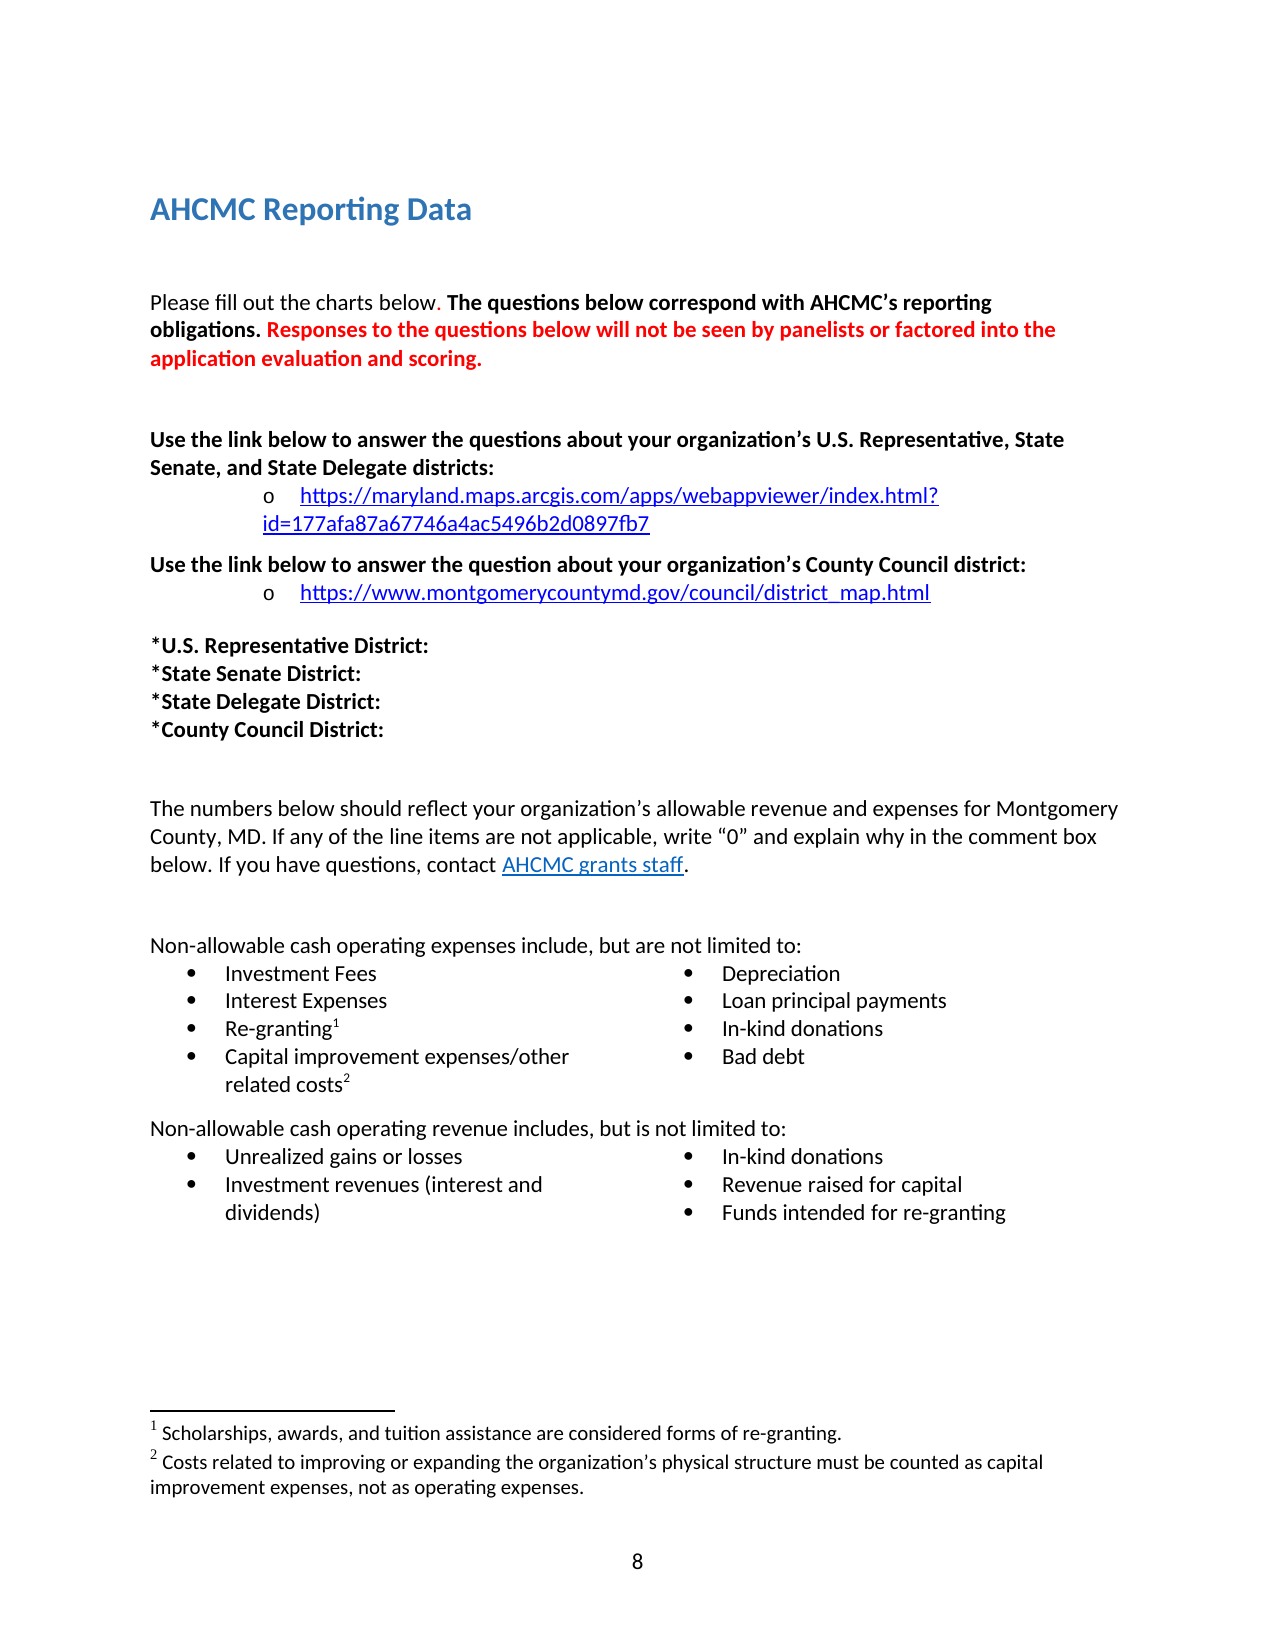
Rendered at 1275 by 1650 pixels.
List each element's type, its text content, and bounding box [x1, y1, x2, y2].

text Non-allowable cash operating revenue includes, but is not limited to: [150, 1115, 1125, 1142]
list https://maryland.maps.arcgis.com/apps/webappviewer/index.html?id=177afa87a67746a4ac5496b2d0897fb7 [262, 481, 1125, 537]
list Bad debt [684, 1042, 1125, 1070]
list Investment revenues (interest and dividends) [187, 1170, 628, 1226]
list Capital improvement expenses/other related costs [187, 1042, 628, 1098]
text *County Council District: [150, 715, 1125, 743]
list Unrealized gains or losses [187, 1142, 628, 1170]
list Loan principal payments [684, 987, 1125, 1014]
subtitle AHCMC Reporting Data [150, 187, 1125, 228]
list Investment Fees [187, 959, 628, 987]
text Use the link below to answer the question about your organization’s County Council district: [150, 550, 1125, 578]
text *U.S. Representative District: [150, 631, 1125, 659]
list Revenue raised for capital [684, 1170, 1125, 1198]
list In-kind donations [684, 1014, 1125, 1042]
text The numbers below should reflect your organization’s allowable revenue and expenses for Montgomery County, MD. If any of the line items are not applicable, write “0” and explain why in the comment box below. If you have questions, contact AHCMC grants staff. [150, 794, 1125, 878]
text Non-allowable cash operating expenses include, but are not limited to: [150, 931, 1125, 959]
list In-kind donations [684, 1142, 1125, 1170]
text Use the link below to answer the questions about your organization’s U.S. Representative, State Senate, and State Delegate districts: [150, 425, 1125, 481]
text *State Delegate District: [150, 687, 1125, 715]
list Funds intended for re-granting [684, 1198, 1125, 1226]
list https://www.montgomerycountymd.gov/council/district_map.html [262, 578, 1125, 606]
text *State Senate District: [150, 659, 1125, 687]
list Depreciation [684, 959, 1125, 987]
text Please fill out the charts below. The questions below correspond with AHCMC’s reporting obligations. Responses to the questions below will not be seen by panelists or factored into the application evaluation and scoring. [150, 288, 1125, 372]
list Re-granting [187, 1014, 628, 1042]
list Interest Expenses [187, 987, 628, 1014]
